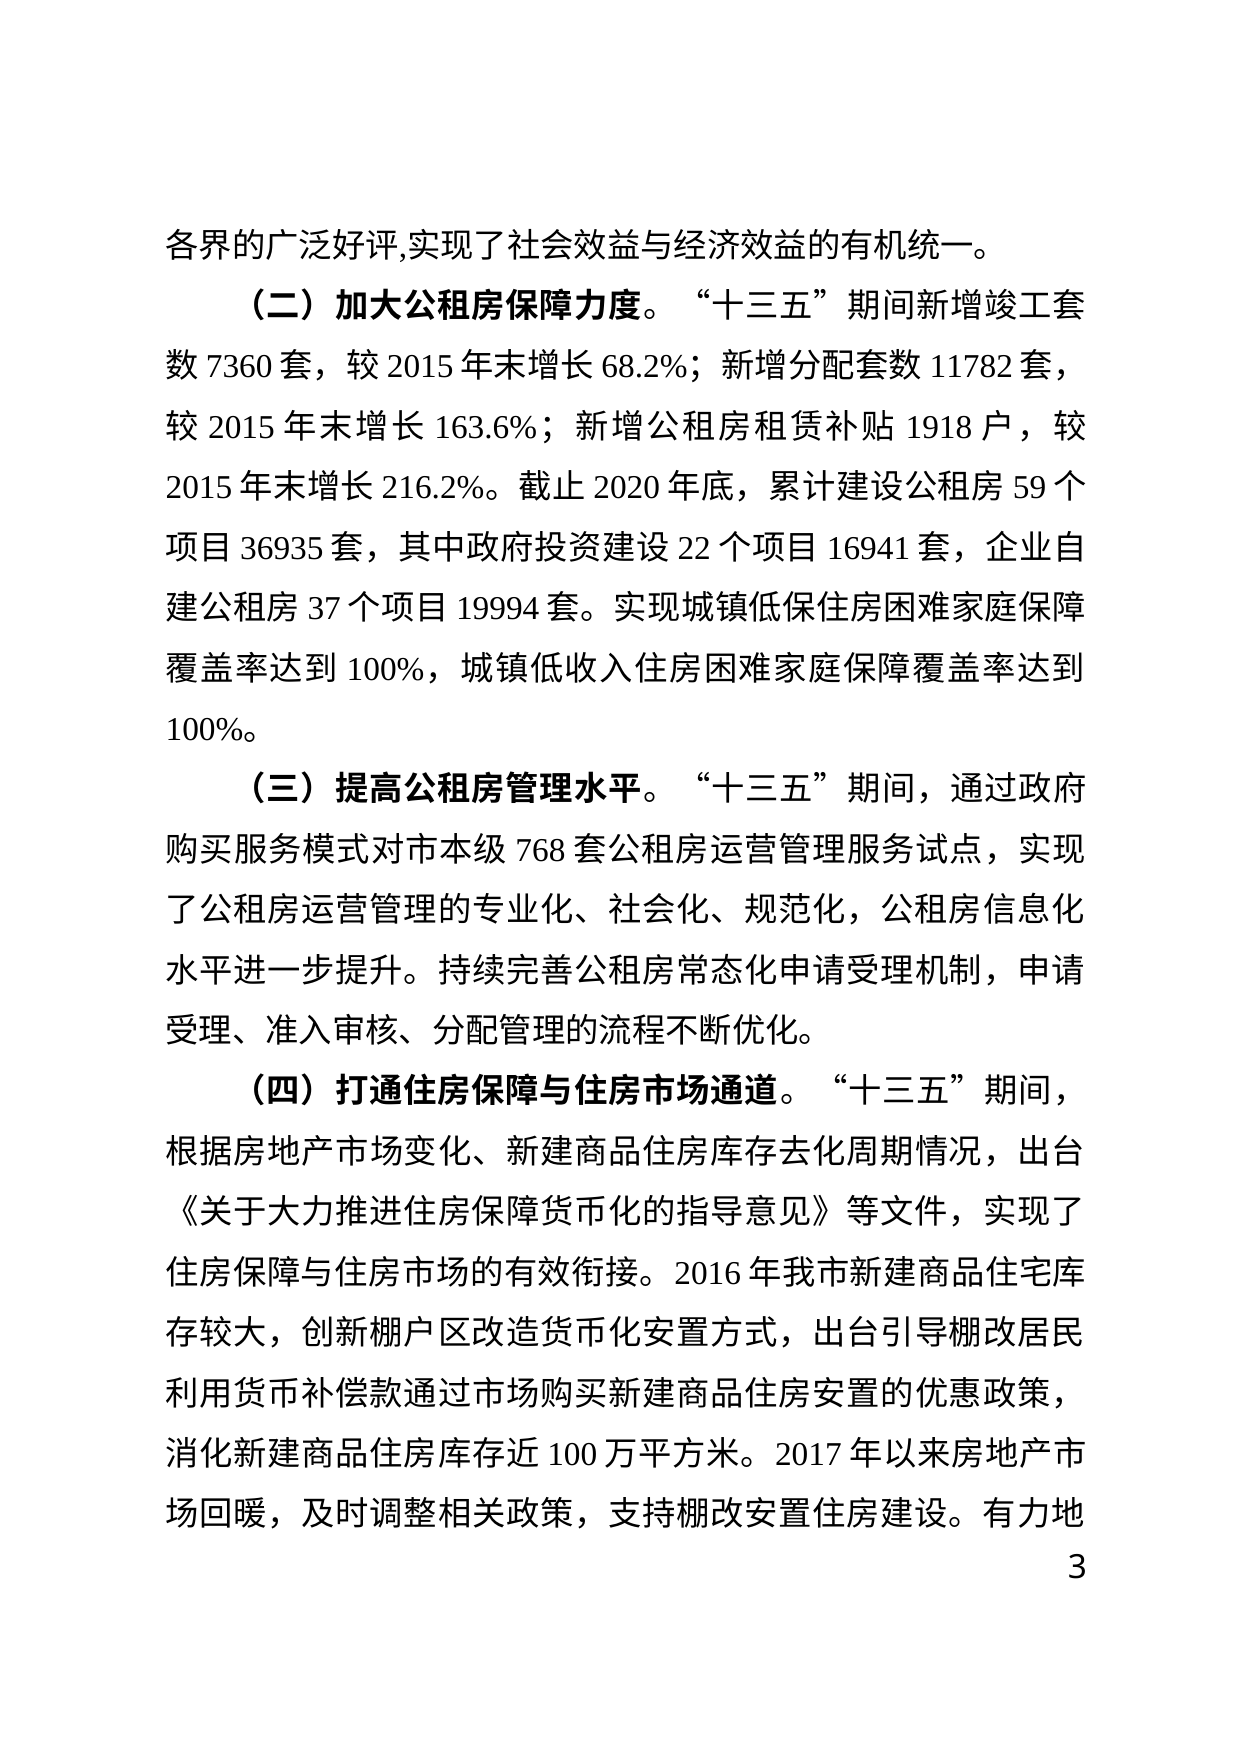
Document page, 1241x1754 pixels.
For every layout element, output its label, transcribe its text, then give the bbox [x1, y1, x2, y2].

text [165, 1054, 1087, 1538]
text （三）提高公租房管理水平。“十三五”期间，通过政府购买服务模式对市本级768套公租房运营管理服务试点，实现了公租房运营管理的专业化、社会化、规范化，公租房信息化水平进一步提升。持续完善公租房常态化申请受理机制，申请受理、准入审核、分配管理的流程不断优化。 [165, 752, 1087, 1054]
text （二）加大公租房保障力度。“十三五”期间新增竣工套数7360套，较2015年末增长68.2%；新增分配套数11782套，较2015年末增长163.6%；新增公租房租赁补贴1918户，较2015年末增长216.2%。截止2020年底，累计建设公租房59个项目36935套，其中政府投资建设22个项目16941套，企业自建公租房37个项目19994套。实现城镇低保住房困难家庭保障覆盖率达到100%，城镇低收入住房困难家庭保障覆盖率达到100%。 [165, 269, 1087, 752]
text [165, 209, 1087, 269]
